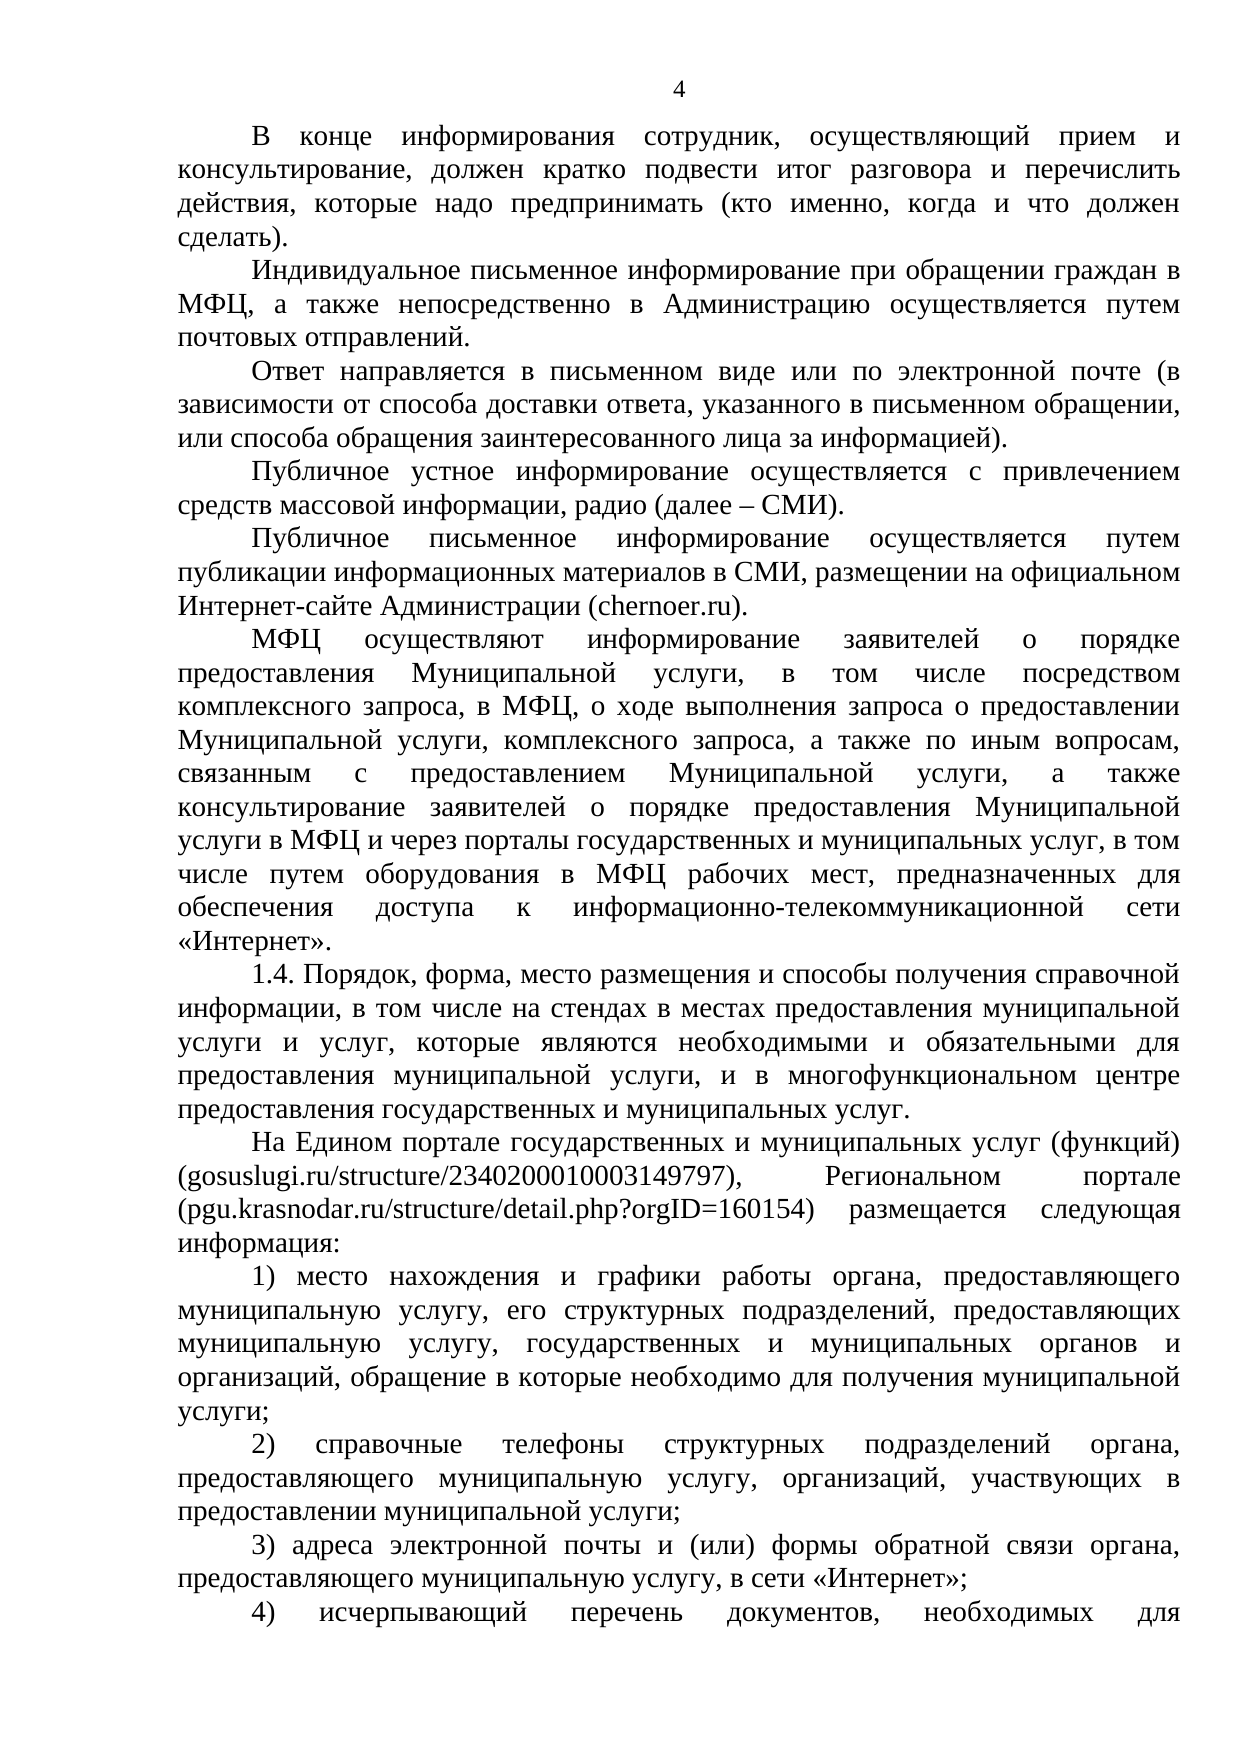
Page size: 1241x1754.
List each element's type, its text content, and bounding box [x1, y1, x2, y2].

text 2) справочные телефоны структурных подразделений органа, предоставляющего муниципальную услугу, организаций, участвующих в предоставлении муниципальной услуги; [177, 1426, 1181, 1527]
text Публичное письменное информирование осуществляется путем публикации информационных материалов в СМИ, размещении на официальном Интернет-сайте Администрации (chernoer.ru). [177, 521, 1181, 621]
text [177, 1594, 1181, 1627]
text 3) адреса электронной почты и (или) формы обратной связи органа, предоставляющего муниципальную услугу, в сети «Интернет»; [177, 1527, 1181, 1594]
text На Едином портале государственных и муниципальных услуг (функций) (gosuslugi.ru/structure/2340200010003149797), Региональном портале (pgu.krasnodar.ru/structure/detail.php?orgID=160154) размещается следующая информация: [177, 1124, 1181, 1258]
text МФЦ осуществляют информирование заявителей о порядке предоставления Муниципальной услуги, в том числе посредством комплексного запроса, в МФЦ, о ходе выполнения запроса о предоставлении Муниципальной услуги, комплексного запроса, а также по иным вопросам, связанным с предоставлением Муниципальной услуги, а также консультирование заявителей о порядке предоставления Муниципальной услуги в МФЦ и через порталы государственных и муниципальных услуг, в том числе путем оборудования в МФЦ рабочих мест, предназначенных для обеспечения доступа к информационно-телекоммуникационной сети «Интернет». [177, 621, 1181, 957]
text 1.4. Порядок, форма, место размещения и способы получения справочной информации, в том числе на стендах в местах предоставления муниципальной услуги и услуг, которые являются необходимыми и обязательными для предоставления муниципальной услуги, и в многофункциональном центре предоставления государственных и муниципальных услуг. [177, 957, 1181, 1124]
text 1) место нахождения и графики работы органа, предоставляющего муниципальную услугу, его структурных подразделений, предоставляющих муниципальную услугу, государственных и муниципальных органов и организаций, обращение в которые необходимо для получения муниципальной услуги; [177, 1258, 1181, 1426]
text В конце информирования сотрудник, осуществляющий прием и консультирование, должен кратко подвести итог разговора и перечислить действия, которые надо предпринимать (кто именно, когда и что должен сделать). [177, 118, 1181, 252]
text Ответ направляется в письменном виде или по электронной почте (в зависимости от способа доставки ответа, указанного в письменном обращении, или способа обращения заинтересованного лица за информацией). [177, 353, 1181, 453]
text Индивидуальное письменное информирование при обращении граждан в МФЦ, а также непосредственно в Администрацию осуществляется путем почтовых отправлений. [177, 252, 1181, 353]
text Публичное устное информирование осуществляется с привлечением средств массовой информации, радио (далее – СМИ). [177, 453, 1181, 521]
